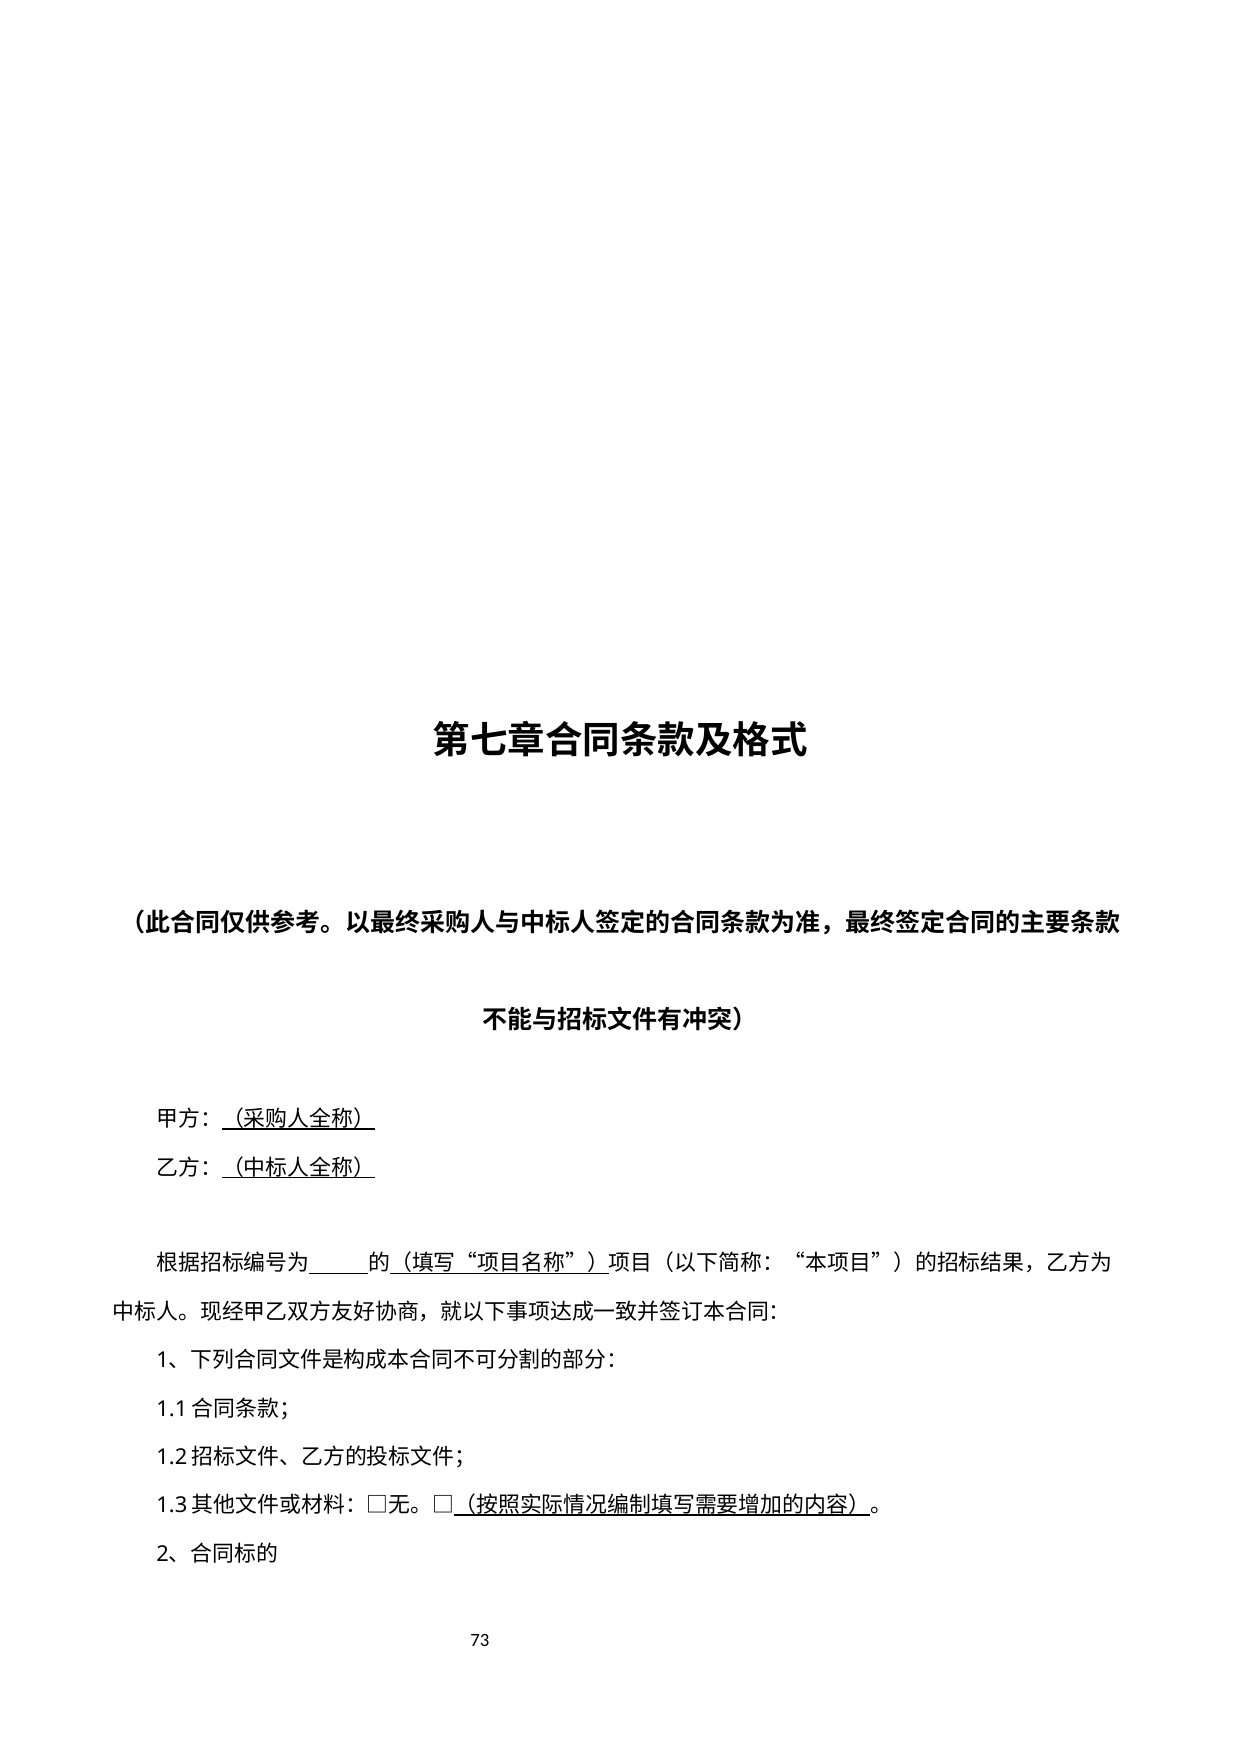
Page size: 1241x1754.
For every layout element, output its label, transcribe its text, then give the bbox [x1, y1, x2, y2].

text 2、合同标的 [112, 1535, 1128, 1568]
text 1.1合同条款； [112, 1390, 1128, 1423]
text 第七章合同条款及格式 [112, 705, 1128, 770]
text （此合同仅供参考。以最终采购人与中标人签定的合同条款为准，最终签定合同的主要条款不能与招标文件有冲突） [112, 888, 1128, 1050]
text 甲方：（采购人全称） [112, 1101, 1128, 1133]
text 根据招标编号为 的（填写“项目名称”）项目（以下简称：“本项目”）的招标结果，乙方为中标人。现经甲乙双方友好协商，就以下事项达成一致并签订本合同： [112, 1245, 1128, 1326]
text 乙方：（中标人全称） [112, 1149, 1128, 1182]
text 1.2招标文件、乙方的投标文件； [112, 1439, 1128, 1471]
text 1、下列合同文件是构成本合同不可分割的部分： [112, 1342, 1128, 1374]
text 1.3其他文件或材料：□无。□（按照实际情况编制填写需要增加的内容）。 [112, 1487, 1128, 1519]
